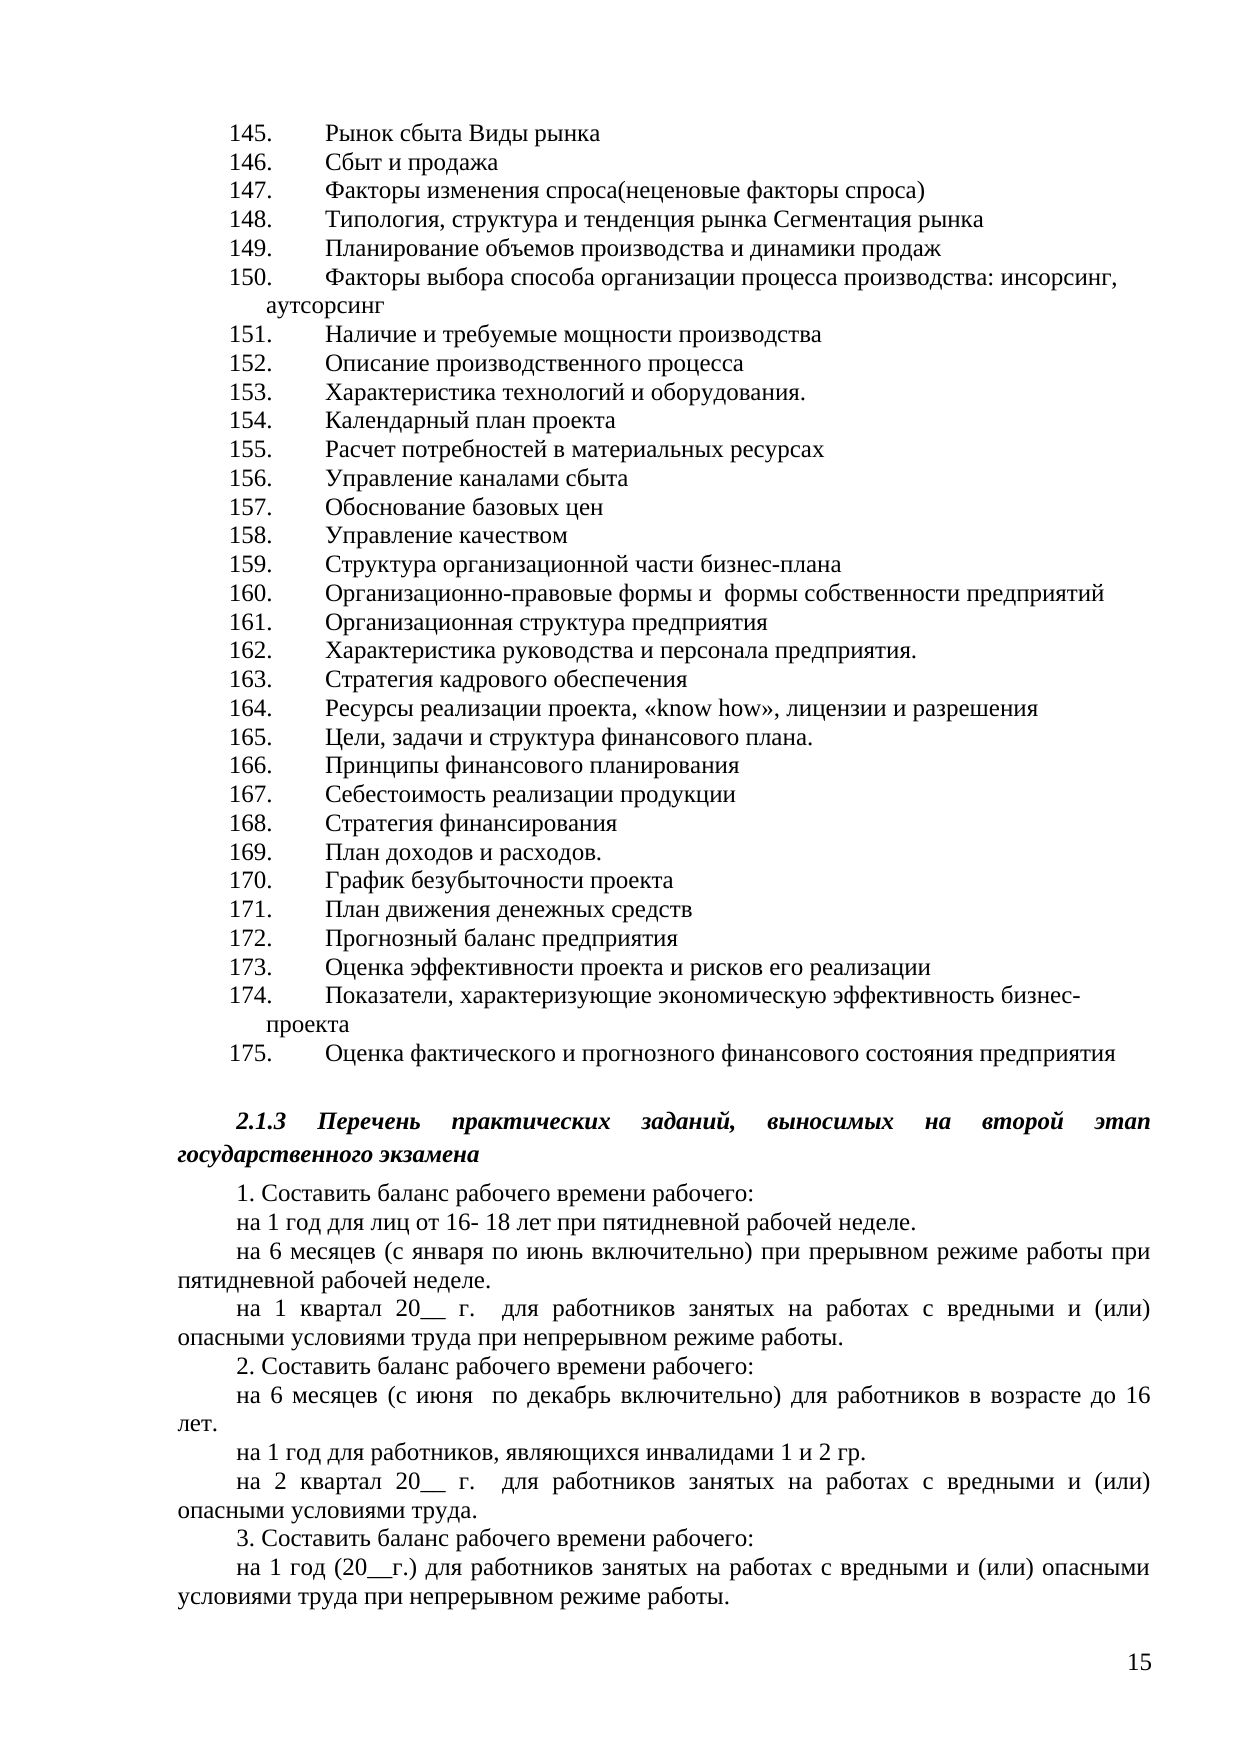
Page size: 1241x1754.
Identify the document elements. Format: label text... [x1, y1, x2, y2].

list Организационная структура предприятия [228, 607, 1152, 636]
list Стратегия финансирования [228, 808, 1152, 837]
list Сбыт и продажа [228, 147, 1152, 176]
list Факторы выбора способа организации процесса производства: инсорсинг, аутсорсинг [228, 262, 1152, 319]
list Структура организационной части бизнес-плана [228, 549, 1152, 578]
text 2. Составить баланс рабочего времени рабочего: [177, 1351, 1152, 1380]
list Организационно-правовые формы и формы собственности предприятий [228, 578, 1152, 607]
list Описание производственного процесса [228, 348, 1152, 377]
list Показатели, характеризующие экономическую эффективность бизнес-проекта [228, 981, 1152, 1038]
text 1. Составить баланс рабочего времени рабочего: [177, 1178, 1152, 1207]
list Оценка эффективности проекта и рисков его реализации [228, 952, 1152, 981]
subtitle 2.1.3 Перечень практических заданий, выносимых на второй этап государственного экзамена [177, 1106, 1152, 1168]
list Календарный план проекта [228, 406, 1152, 434]
list Характеристика руководства и персонала предприятия. [228, 636, 1152, 664]
list Рынок сбыта Виды рынка [228, 118, 1152, 147]
list Ресурсы реализации проекта, «know how», лицензии и разрешения [228, 693, 1152, 722]
list План доходов и расходов. [228, 837, 1152, 866]
list Управление каналами сбыта [228, 463, 1152, 492]
list Планирование объемов производства и динамики продаж [228, 233, 1152, 262]
list Наличие и требуемые мощности производства [228, 319, 1152, 348]
list Характеристика технологий и оборудования. [228, 377, 1152, 406]
list Обоснование базовых цен [228, 492, 1152, 521]
text на 1 год для лиц от 16- 18 лет при пятидневной рабочей неделе. [177, 1207, 1152, 1236]
text на 1 квартал 20__ г. для работников занятых на работах с вредными и (или) опасными условиями труда при непрерывном режиме работы. [177, 1293, 1152, 1351]
text на 1 год для работников, являющихся инвалидами 1 и 2 гр. [177, 1437, 1152, 1466]
text на 6 месяцев (с января по июнь включительно) при прерывном режиме работы при пятидневной рабочей неделе. [177, 1236, 1152, 1293]
list Расчет потребностей в материальных ресурсах [228, 434, 1152, 463]
text на 6 месяцев (с июня по декабрь включительно) для работников в возрасте до 16 лет. [177, 1380, 1152, 1437]
list Прогнозный баланс предприятия [228, 923, 1152, 952]
text 3. Составить баланс рабочего времени рабочего: [177, 1523, 1152, 1552]
list Себестоимость реализации продукции [228, 779, 1152, 808]
list Цели, задачи и структура финансового плана. [228, 722, 1152, 751]
list Факторы изменения спроса(неценовые факторы спроса) [228, 176, 1152, 204]
list Принципы финансового планирования [228, 751, 1152, 779]
list Оценка фактического и прогнозного финансового состояния предприятия [228, 1038, 1152, 1067]
text на 2 квартал 20__ г. для работников занятых на работах с вредными и (или) опасными условиями труда. [177, 1466, 1152, 1523]
list План движения денежных средств [228, 894, 1152, 923]
list Управление качеством [228, 521, 1152, 549]
list Стратегия кадрового обеспечения [228, 664, 1152, 693]
list График безубыточности проекта [228, 866, 1152, 894]
list Типология, структура и тенденция рынка Сегментация рынка [228, 204, 1152, 233]
text на 1 год (20__г.) для работников занятых на работах с вредными и (или) опасными условиями труда при непрерывном режиме работы. [177, 1552, 1152, 1610]
